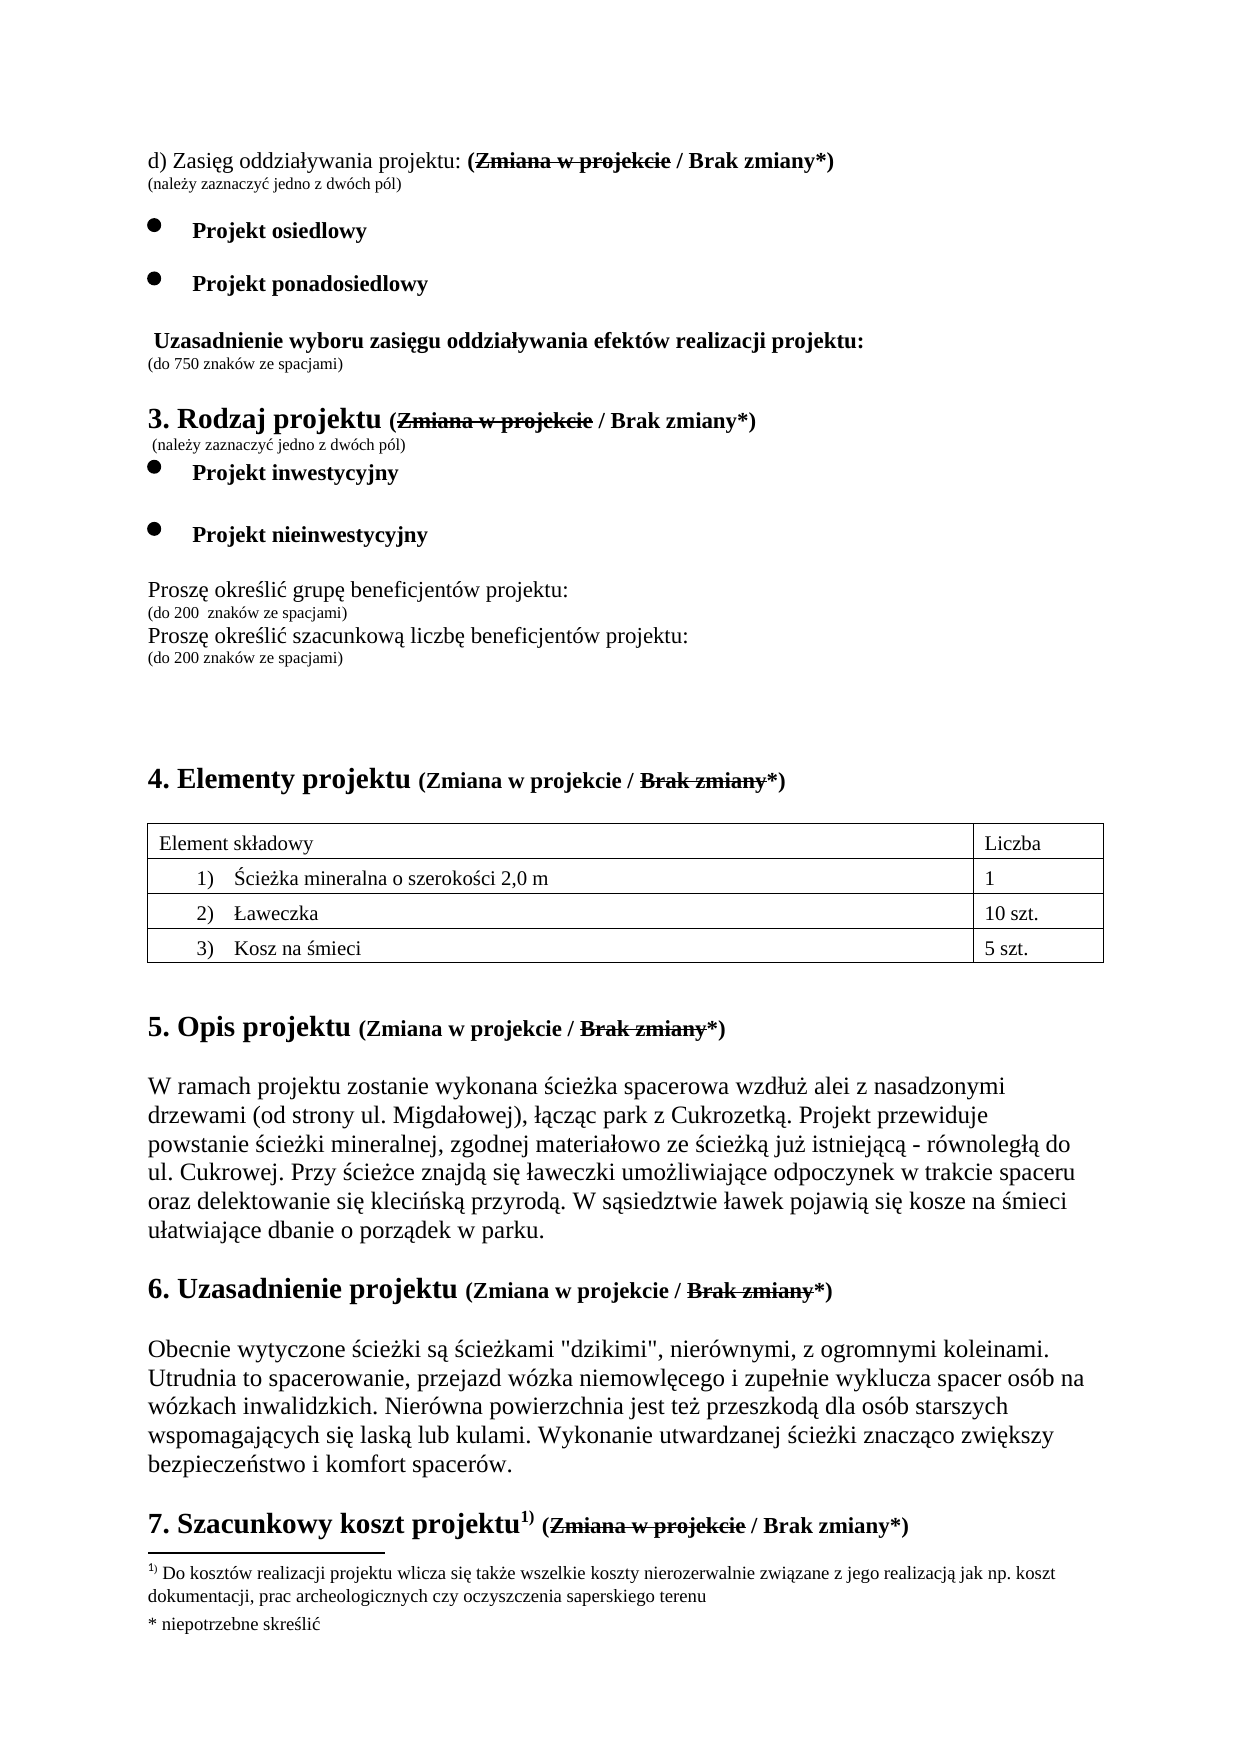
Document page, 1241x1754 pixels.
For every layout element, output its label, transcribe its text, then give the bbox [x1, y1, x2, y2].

text 6. Uzasadnienie projektu (Zmiana w projekcie / Brak zmiany*) [148, 1272, 1093, 1305]
table_cell 5 szt. [974, 929, 1103, 962]
text 7. Szacunkowy koszt projektu) (Zmiana w projekcie / Brak zmiany*) [148, 1506, 1093, 1540]
text W ramach projektu zostanie wykonana ścieżka spacerowa wzdłuż alei z nasadzonymi drzewami (od strony ul. Migdałowej), łącząc park z Cukrozetką. Projekt przewiduje powstanie ścieżki mineralnej, zgodnej materiałowo ze ścieżką już istniejącą - równoległą do ul. Cukrowej. Przy ścieżce znajdą się ławeczki umożliwiające odpoczynek w trakcie spaceru oraz delektowanie się klecińską przyrodą. W sąsiedztwie ławek pojawią się kosze na śmieci ułatwiające dbanie o porządek w parku. [148, 1071, 1093, 1244]
table_cell 10 szt. [974, 894, 1103, 927]
text d) Zasięg oddziaływania projektu: (Zmiana w projekcie / Brak zmiany*) [148, 148, 1093, 174]
table_header Element składowy [148, 824, 973, 858]
list Projekt ponadosiedlowy [148, 266, 1093, 299]
table_header Liczba [974, 824, 1103, 858]
text 4. Elementy projektu (Zmiana w projekcie / Brak zmiany*) [148, 761, 1093, 794]
table_cell 1 [974, 859, 1103, 893]
text Proszę określić grupę beneficjentów projektu: [148, 576, 1093, 603]
text (do 750 znaków ze spacjami) [148, 354, 1093, 373]
text Uzasadnienie wyboru zasięgu oddziaływania efektów realizacji projektu: [148, 328, 1093, 354]
list Projekt osiedlowy [148, 212, 1093, 246]
table_cell Ścieżka mineralna o szerokości 2,0 m [148, 859, 973, 893]
text Obecnie wytyczone ścieżki są ścieżkami "dzikimi", nierównymi, z ogromnymi koleinami. Utrudnia to spacerowanie, przejazd wózka niemowlęcego i zupełnie wyklucza spacer osób na wózkach inwalidzkich. Nierówna powierzchnia jest też przeszkodą dla osób starszych wspomagających się laską lub kulami. Wykonanie utwardzanej ścieżki znacząco zwiększy bezpieczeństwo i komfort spacerów. [148, 1334, 1093, 1478]
text 3. Rodzaj projektu (Zmiana w projekcie / Brak zmiany*) [148, 401, 1093, 435]
text (do 200 znaków ze spacjami) [148, 648, 1093, 667]
table_cell Kosz na śmieci [148, 929, 973, 962]
text (należy zaznaczyć jedno z dwóch pól) [148, 435, 1093, 454]
text Proszę określić szacunkową liczbę beneficjentów projektu: [148, 622, 1093, 648]
text (do 200 znaków ze spacjami) [148, 603, 1093, 622]
list Projekt inwestycyjny [148, 454, 1093, 488]
text (należy zaznaczyć jedno z dwóch pól) [148, 174, 1093, 193]
text 5. Opis projektu (Zmiana w projekcie / Brak zmiany*) [148, 1009, 1093, 1042]
list Projekt nieinwestycyjny [148, 516, 1093, 550]
table_cell Ławeczka [148, 894, 973, 927]
